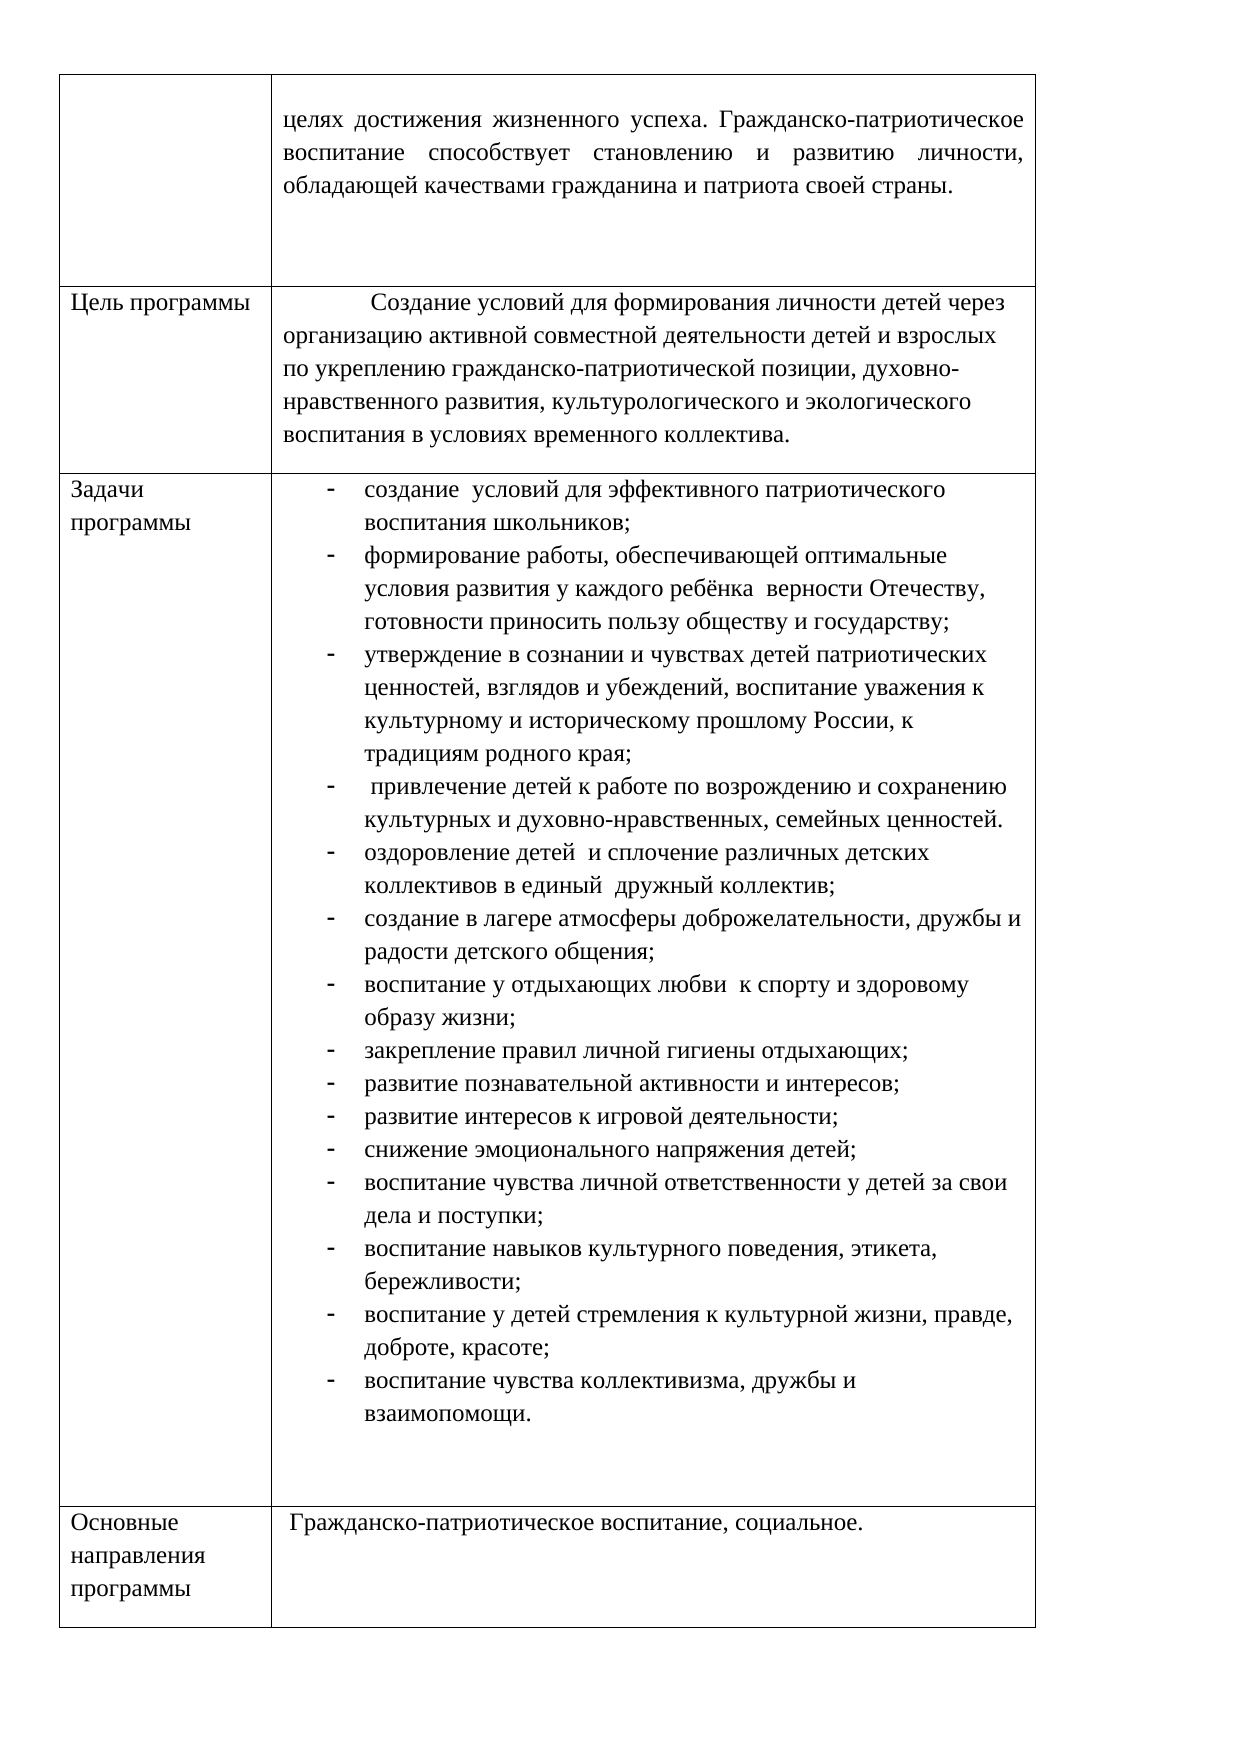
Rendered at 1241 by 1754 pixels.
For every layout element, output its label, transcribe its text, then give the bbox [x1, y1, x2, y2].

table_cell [272, 1507, 1035, 1627]
table_cell Задачи программы [60, 474, 271, 1506]
table_cell Создание условий для формирования личности детей через организацию активной совместной деятельности детей и взрослых по укреплению гражданско-патриотической позиции, духовно-нравственного развития, культурологического и экологического воспитания в условиях временного коллектива. [272, 287, 1035, 473]
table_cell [60, 1507, 271, 1627]
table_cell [60, 75, 271, 286]
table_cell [272, 75, 1035, 286]
table_cell создание условий для эффективного патриотического воспитания школьников; формирование работы, обеспечивающей оптимальные условия развития у каждого ребёнка верности Отечеству, готовности приносить пользу обществу и государству; утверждение в сознании и чувствах детей патриотических ценностей, взглядов и убеждений, воспитание уважения к культурному и историческому прошлому России, к традициям родного края; привлечение детей к работе по возрождению и сохранению культурных и духовно-нравственных, семейных ценностей. оздоровление детей и сплочение различных детских коллективов в единый дружный коллектив; создание в лагере атмосферы доброжелательности, дружбы и радости детского общения; воспитание у отдыхающих любви к спорту и здоровому образу жизни; закрепление правил личной гигиены отдыхающих; развитие познавательной активности и интересов; развитие интересов к игровой деятельности; снижение эмоционального напряжения детей; воспитание чувства личной ответственности у детей за свои дела и поступки; воспитание навыков культурного поведения, этикета, бережливости; воспитание у детей стремления к культурной жизни, правде, доброте, красоте; воспитание чувства коллективизма, дружбы и взаимопомощи. [272, 474, 1035, 1506]
table_cell Цель программы [60, 287, 271, 473]
